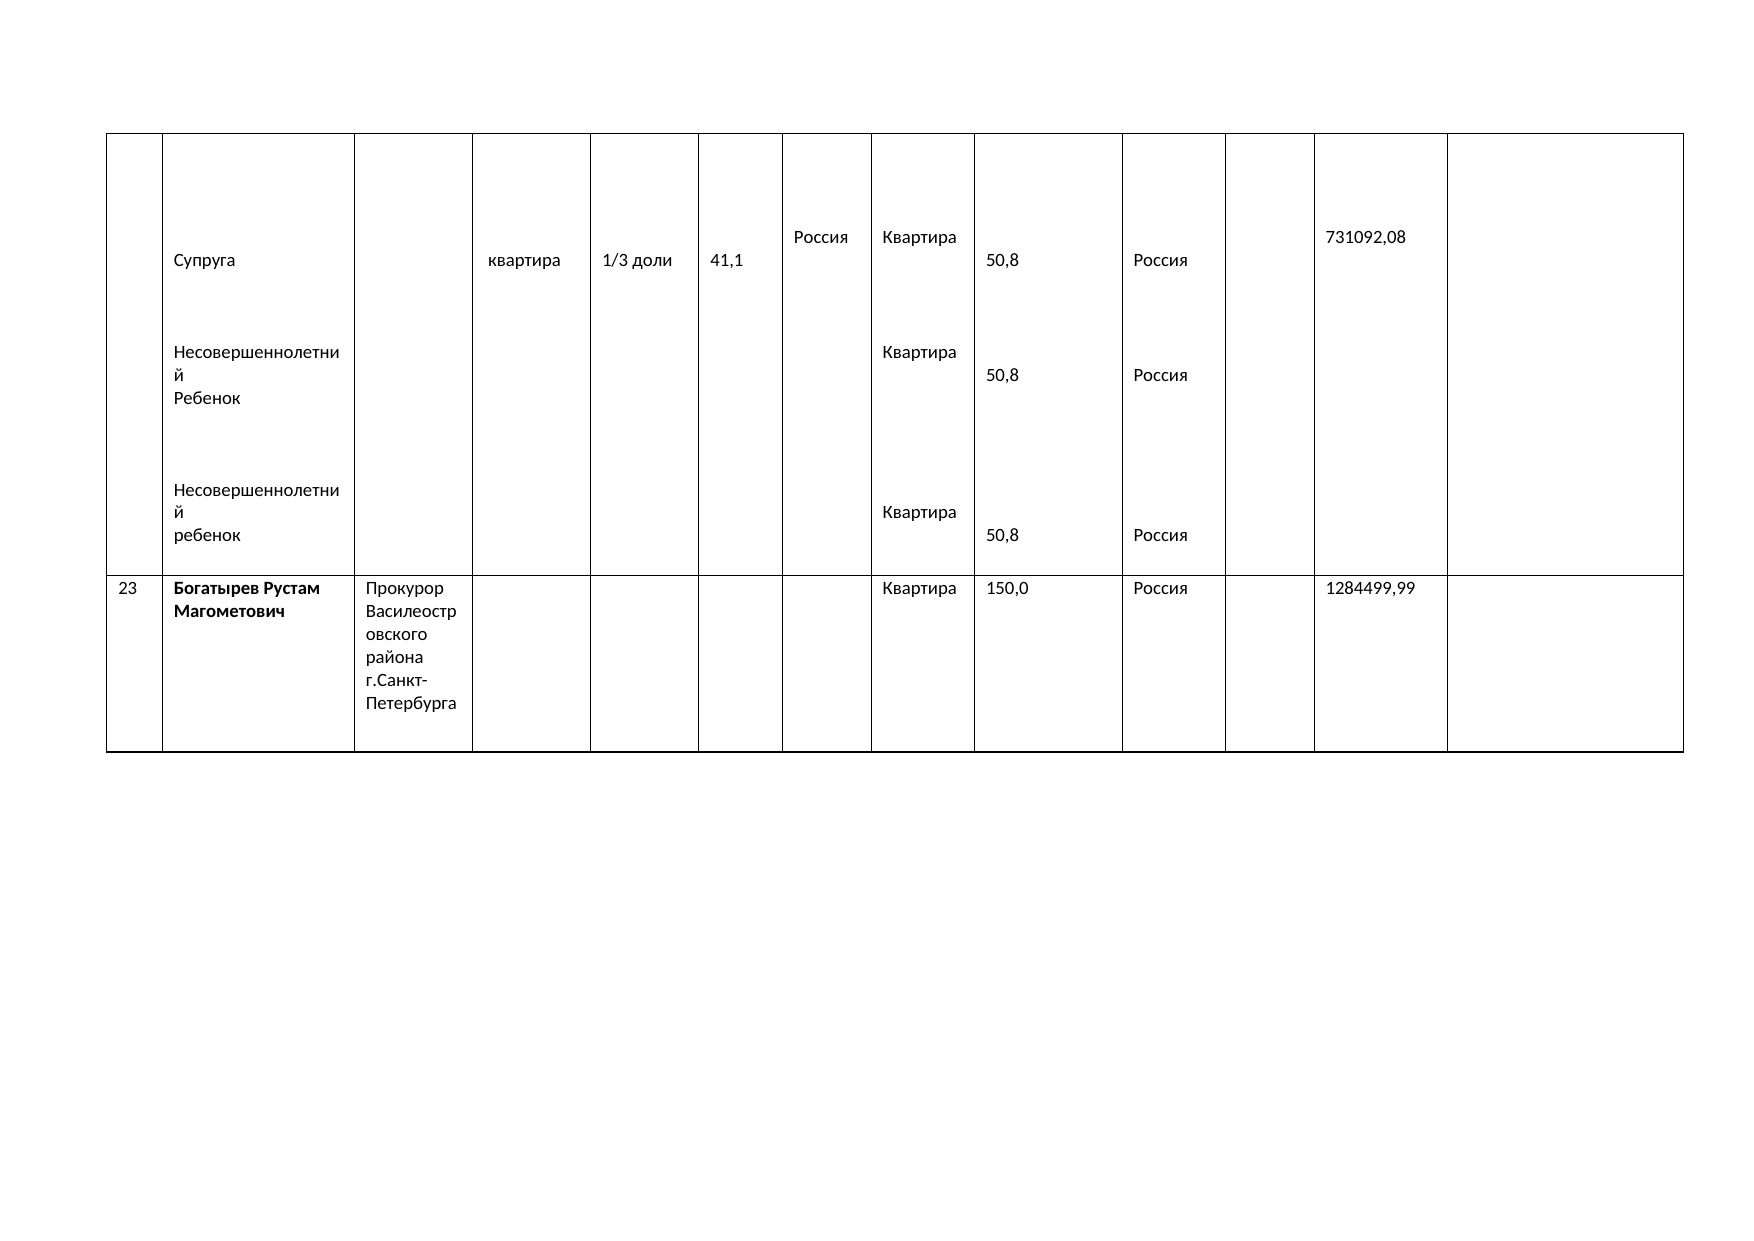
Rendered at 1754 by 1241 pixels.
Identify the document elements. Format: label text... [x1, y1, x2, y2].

table_cell [591, 576, 698, 751]
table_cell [1123, 134, 1225, 575]
table_cell Россия [1123, 576, 1225, 751]
table_cell Россия [783, 134, 871, 575]
table_cell [1226, 576, 1314, 751]
table_cell [1448, 576, 1683, 751]
table_cell Квартира квартира [473, 134, 590, 575]
table_cell 1284499,99 [1315, 576, 1447, 751]
table_cell 50,8 50,8 50,8 [975, 134, 1122, 575]
table_cell [473, 576, 590, 751]
table_cell Богатырев Рустам Магометович [163, 576, 354, 751]
table_cell 23 [107, 576, 162, 751]
table_cell [1226, 134, 1314, 575]
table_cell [591, 134, 698, 575]
table_cell [783, 576, 871, 751]
table_cell 150,0 [975, 576, 1122, 751]
table_cell Прокурор Василеостровского района г.Санкт-Петербурга [355, 576, 472, 751]
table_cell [163, 134, 354, 575]
table_cell 50,8 41,1 [699, 134, 782, 575]
table_cell 731092,08 [1315, 134, 1447, 575]
table_cell [699, 576, 782, 751]
table_cell Квартира Квартира Квартира [872, 134, 974, 575]
table_cell 22 [107, 134, 162, 575]
table_cell Квартира [872, 576, 974, 751]
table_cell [355, 134, 472, 575]
table_cell [1448, 134, 1683, 575]
